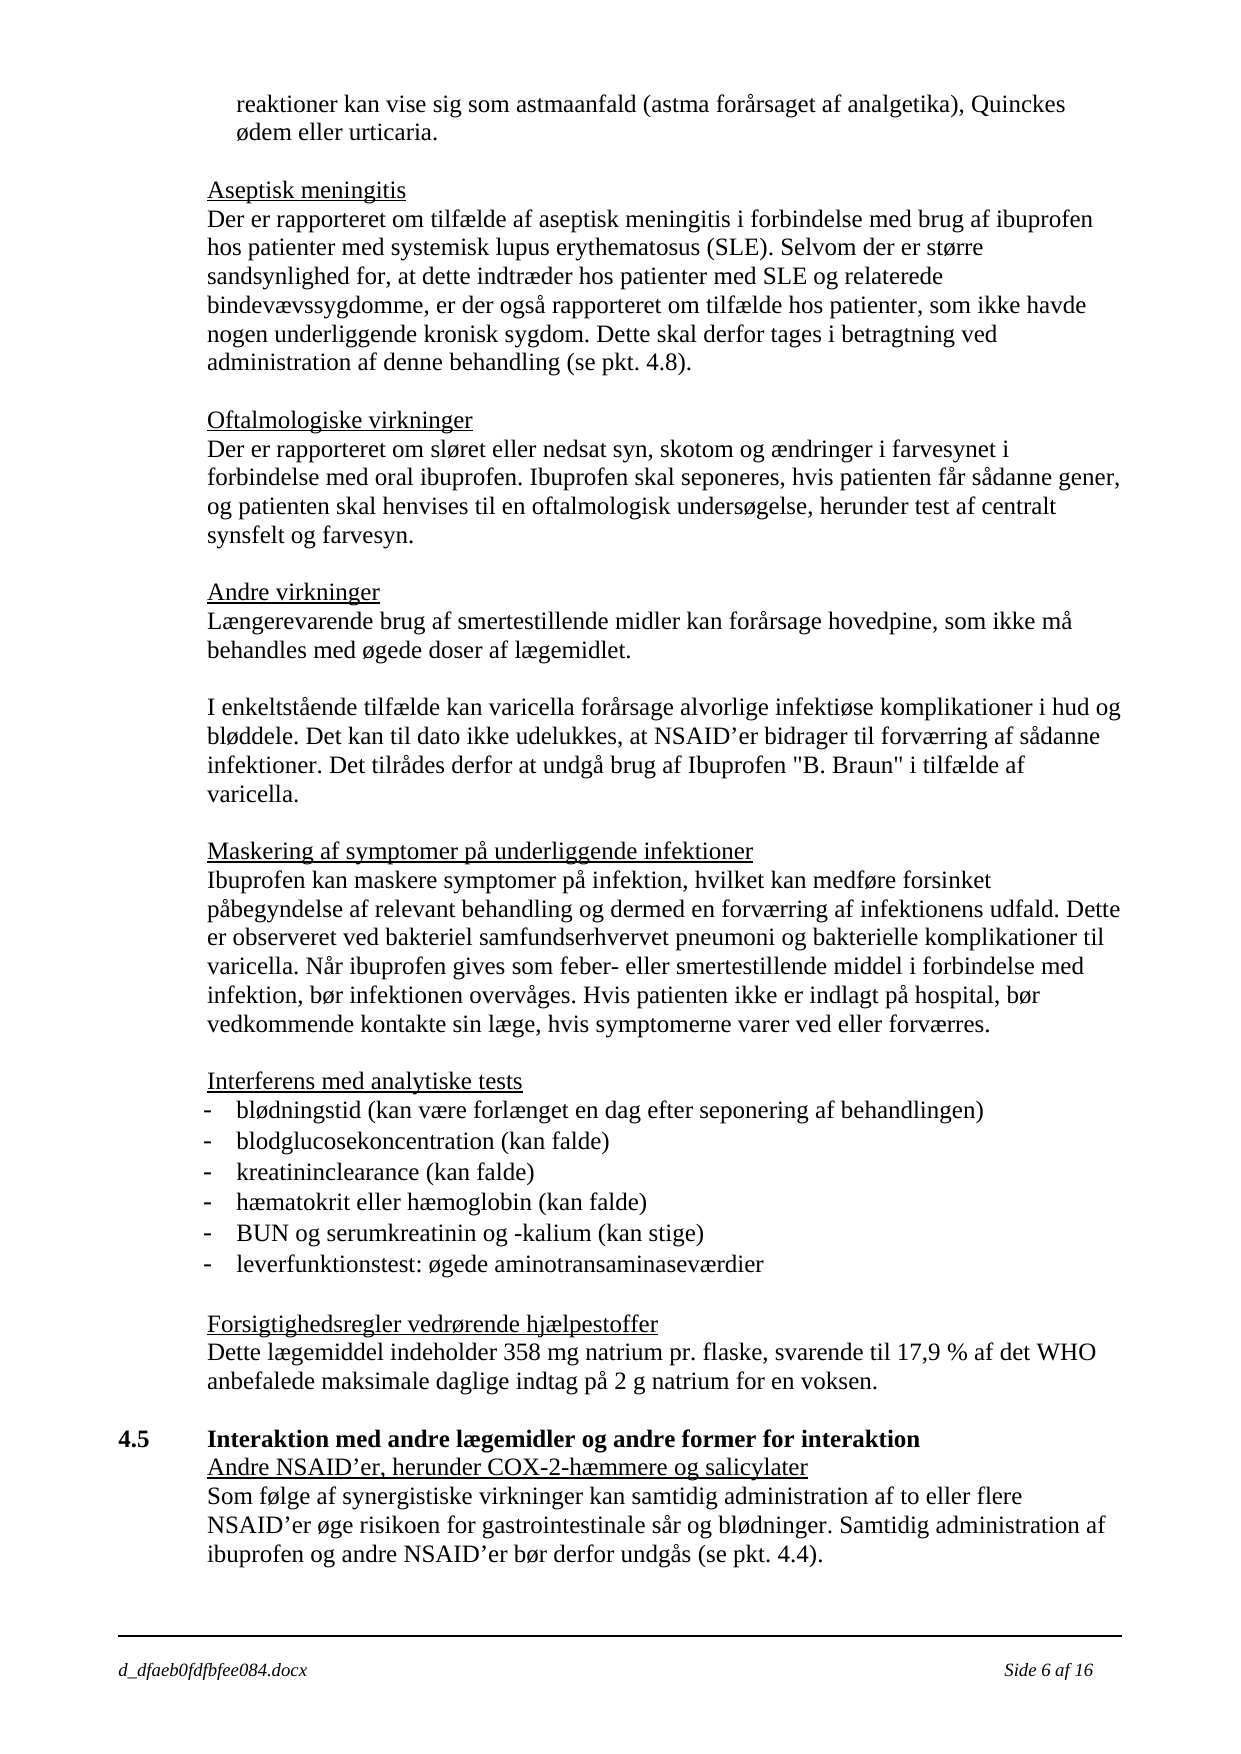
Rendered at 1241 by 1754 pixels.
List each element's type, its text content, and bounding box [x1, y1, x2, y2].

text Andre NSAID’er, herunder COX-2-hæmmere og salicylater [207, 1452, 1122, 1481]
text Der er rapporteret om tilfælde af aseptisk meningitis i forbindelse med brug af ibuprofen hos patienter med systemisk lupus erythematosus (SLE). Selvom der er større sandsynlighed for, at dette indtræder hos patienter med SLE og relaterede bindevævssygdomme, er der også rapporteret om tilfælde hos patienter, som ikke havde nogen underliggende kronisk sygdom. Dette skal derfor tages i betragtning ved administration af denne behandling (se pkt. 4.8). [207, 204, 1122, 376]
text Aseptisk meningitis [207, 175, 1122, 204]
text Oftalmologiske virkninger [207, 405, 1122, 434]
text Dette lægemiddel indeholder 358 mg natrium pr. flaske, svarende til 17,9 % af det WHO anbefalede maksimale daglige indtag på 2 g natrium for en voksen. [207, 1337, 1122, 1395]
list blodglucosekoncentration (kan falde) [200, 1126, 1122, 1157]
text Andre virkninger [207, 577, 1122, 606]
text Maskering af symptomer på underliggende infektioner [207, 836, 1122, 865]
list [207, 89, 1122, 146]
list leverfunktionstest: øgede aminotransaminaseværdier [200, 1249, 1122, 1280]
text I enkeltstående tilfælde kan varicella forårsage alvorlige infektiøse komplikationer i hud og bløddele. Det kan til dato ikke udelukkes, at NSAID’er bidrager til forværring af sådanne infektioner. Det tilrådes derfor at undgå brug af Ibuprofen "B. Braun" i tilfælde af varicella. [207, 692, 1122, 807]
text Forsigtighedsregler vedrørende hjælpestoffer [207, 1309, 1122, 1337]
list blødningstid (kan være forlænget en dag efter seponering af behandlingen) [200, 1095, 1122, 1126]
text Som følge af synergistiske virkninger kan samtidig administration af to eller flere NSAID’er øge risikoen for gastrointestinale sår og blødninger. Samtidig administration af ibuprofen og andre NSAID’er bør derfor undgås (se pkt. 4.4). [207, 1481, 1122, 1567]
list kreatininclearance (kan falde) [200, 1157, 1122, 1187]
text 4.5 Interaktion med andre lægemidler og andre former for interaktion [118, 1424, 1122, 1452]
list BUN og serumkreatinin og -kalium (kan stige) [200, 1218, 1122, 1249]
text Ibuprofen kan maskere symptomer på infektion, hvilket kan medføre forsinket påbegyndelse af relevant behandling og dermed en forværring af infektionens udfald. Dette er observeret ved bakteriel samfundserhvervet pneumoni og bakterielle komplikationer til varicella. Når ibuprofen gives som feber- eller smertestillende middel i forbindelse med infektion, bør infektionen overvåges. Hvis patienten ikke er indlagt på hospital, bør vedkommende kontakte sin læge, hvis symptomerne varer ved eller forværres. [207, 865, 1122, 1037]
text Interferens med analytiske tests [207, 1066, 1122, 1095]
text Længerevarende brug af smertestillende midler kan forårsage hovedpine, som ikke må behandles med øgede doser af lægemidlet. [207, 606, 1122, 664]
list hæmatokrit eller hæmoglobin (kan falde) [200, 1187, 1122, 1218]
text Der er rapporteret om sløret eller nedsat syn, skotom og ændringer i farvesynet i forbindelse med oral ibuprofen. Ibuprofen skal seponeres, hvis patienten får sådanne gener, og patienten skal henvises til en oftalmologisk undersøgelse, herunder test af centralt synsfelt og farvesyn. [207, 434, 1122, 549]
